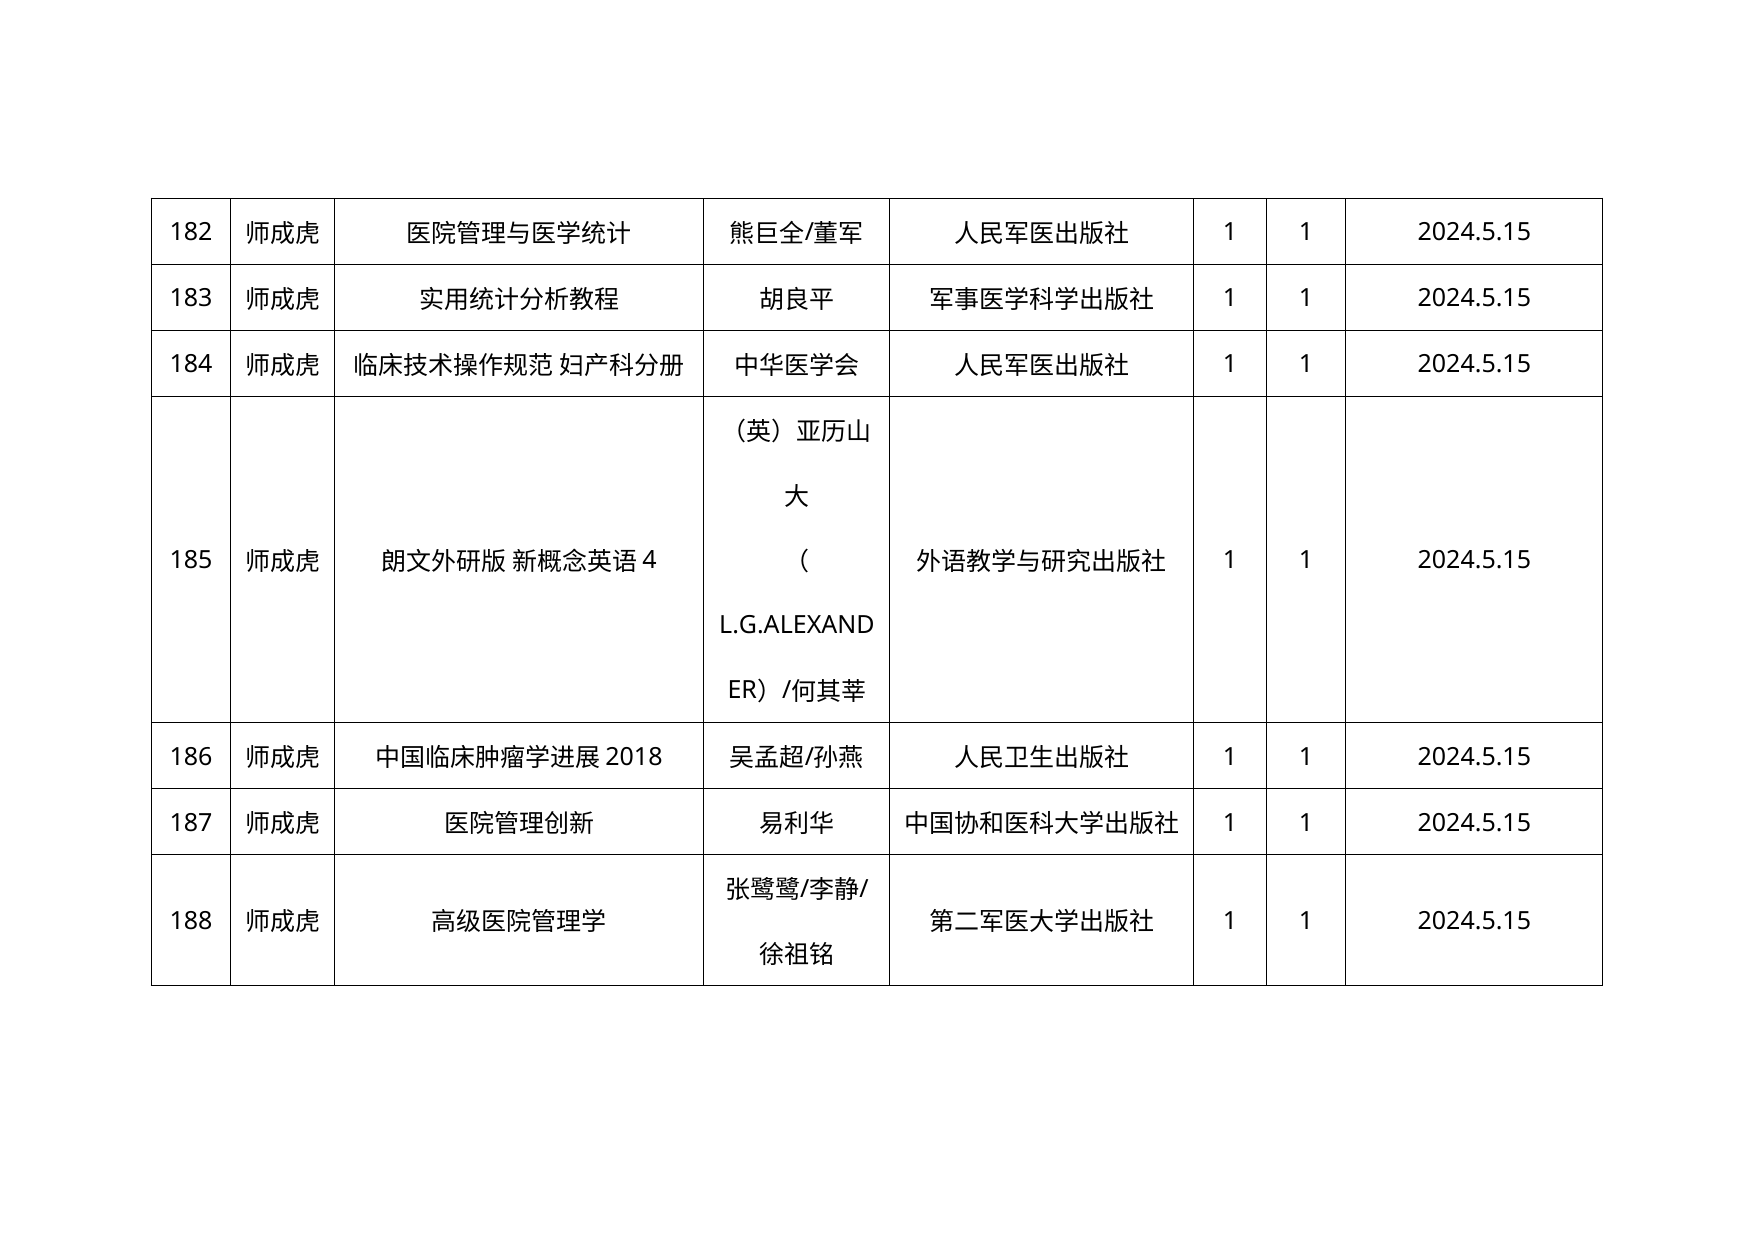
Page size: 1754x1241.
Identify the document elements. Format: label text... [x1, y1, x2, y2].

table_cell 2024.5.15 [1346, 855, 1602, 985]
table_cell 1 [1267, 265, 1345, 330]
table_cell 183 [152, 265, 230, 330]
table_cell 182 [152, 199, 230, 264]
table_cell 临床技术操作规范 妇产科分册 [335, 331, 703, 396]
table_cell 军事医学科学出版社 [890, 265, 1193, 330]
table_cell 人民军医出版社 [890, 199, 1193, 264]
table_cell 1 [1267, 397, 1345, 722]
table_cell 2024.5.15 [1346, 789, 1602, 854]
table_cell 吴孟超/孙燕 [704, 723, 889, 788]
table_cell 2024.5.15 [1346, 199, 1602, 264]
table_cell 人民军医出版社 [890, 331, 1193, 396]
table_cell 张鹭鹭/李静/徐祖铭 [704, 855, 889, 985]
table_cell 师成虎 [231, 331, 334, 396]
table_cell 186 [152, 723, 230, 788]
table_cell （英）亚历山大（L.G.ALEXANDER）/何其莘 [704, 397, 889, 722]
table_cell 1 [1194, 331, 1266, 396]
table_cell 师成虎 [231, 199, 334, 264]
table_cell 师成虎 [231, 723, 334, 788]
table_cell 1 [1194, 199, 1266, 264]
table_cell 1 [1194, 397, 1266, 722]
table_cell 医院管理创新 [335, 789, 703, 854]
table_cell 中国临床肿瘤学进展2018 [335, 723, 703, 788]
table_cell 中国协和医科大学出版社 [890, 789, 1193, 854]
table_cell 1 [1267, 199, 1345, 264]
table_cell 1 [1194, 789, 1266, 854]
table_cell 师成虎 [231, 397, 334, 722]
table_cell 2024.5.15 [1346, 265, 1602, 330]
table_cell 第二军医大学出版社 [890, 855, 1193, 985]
table_cell 高级医院管理学 [335, 855, 703, 985]
table_cell 师成虎 [231, 855, 334, 985]
table_cell 1 [1194, 723, 1266, 788]
table_cell 185 [152, 397, 230, 722]
table_cell 师成虎 [231, 789, 334, 854]
table_cell 184 [152, 331, 230, 396]
table_cell 1 [1194, 265, 1266, 330]
table_cell 1 [1267, 723, 1345, 788]
table_cell 188 [152, 855, 230, 985]
table_cell 人民卫生出版社 [890, 723, 1193, 788]
table_cell 1 [1194, 855, 1266, 985]
table_cell 医院管理与医学统计 [335, 199, 703, 264]
table_cell 2024.5.15 [1346, 331, 1602, 396]
table_cell 2024.5.15 [1346, 723, 1602, 788]
table_cell 1 [1267, 789, 1345, 854]
table_cell 2024.5.15 [1346, 397, 1602, 722]
table_cell 1 [1267, 331, 1345, 396]
table_cell 187 [152, 789, 230, 854]
table_cell 胡良平 [704, 265, 889, 330]
table_cell 熊巨全/董军 [704, 199, 889, 264]
table_cell 中华医学会 [704, 331, 889, 396]
table_cell 外语教学与研究出版社 [890, 397, 1193, 722]
table_cell 师成虎 [231, 265, 334, 330]
table_cell 1 [1267, 855, 1345, 985]
table_cell 实用统计分析教程 [335, 265, 703, 330]
table_cell 朗文外研版 新概念英语4 [335, 397, 703, 722]
table_cell 易利华 [704, 789, 889, 854]
